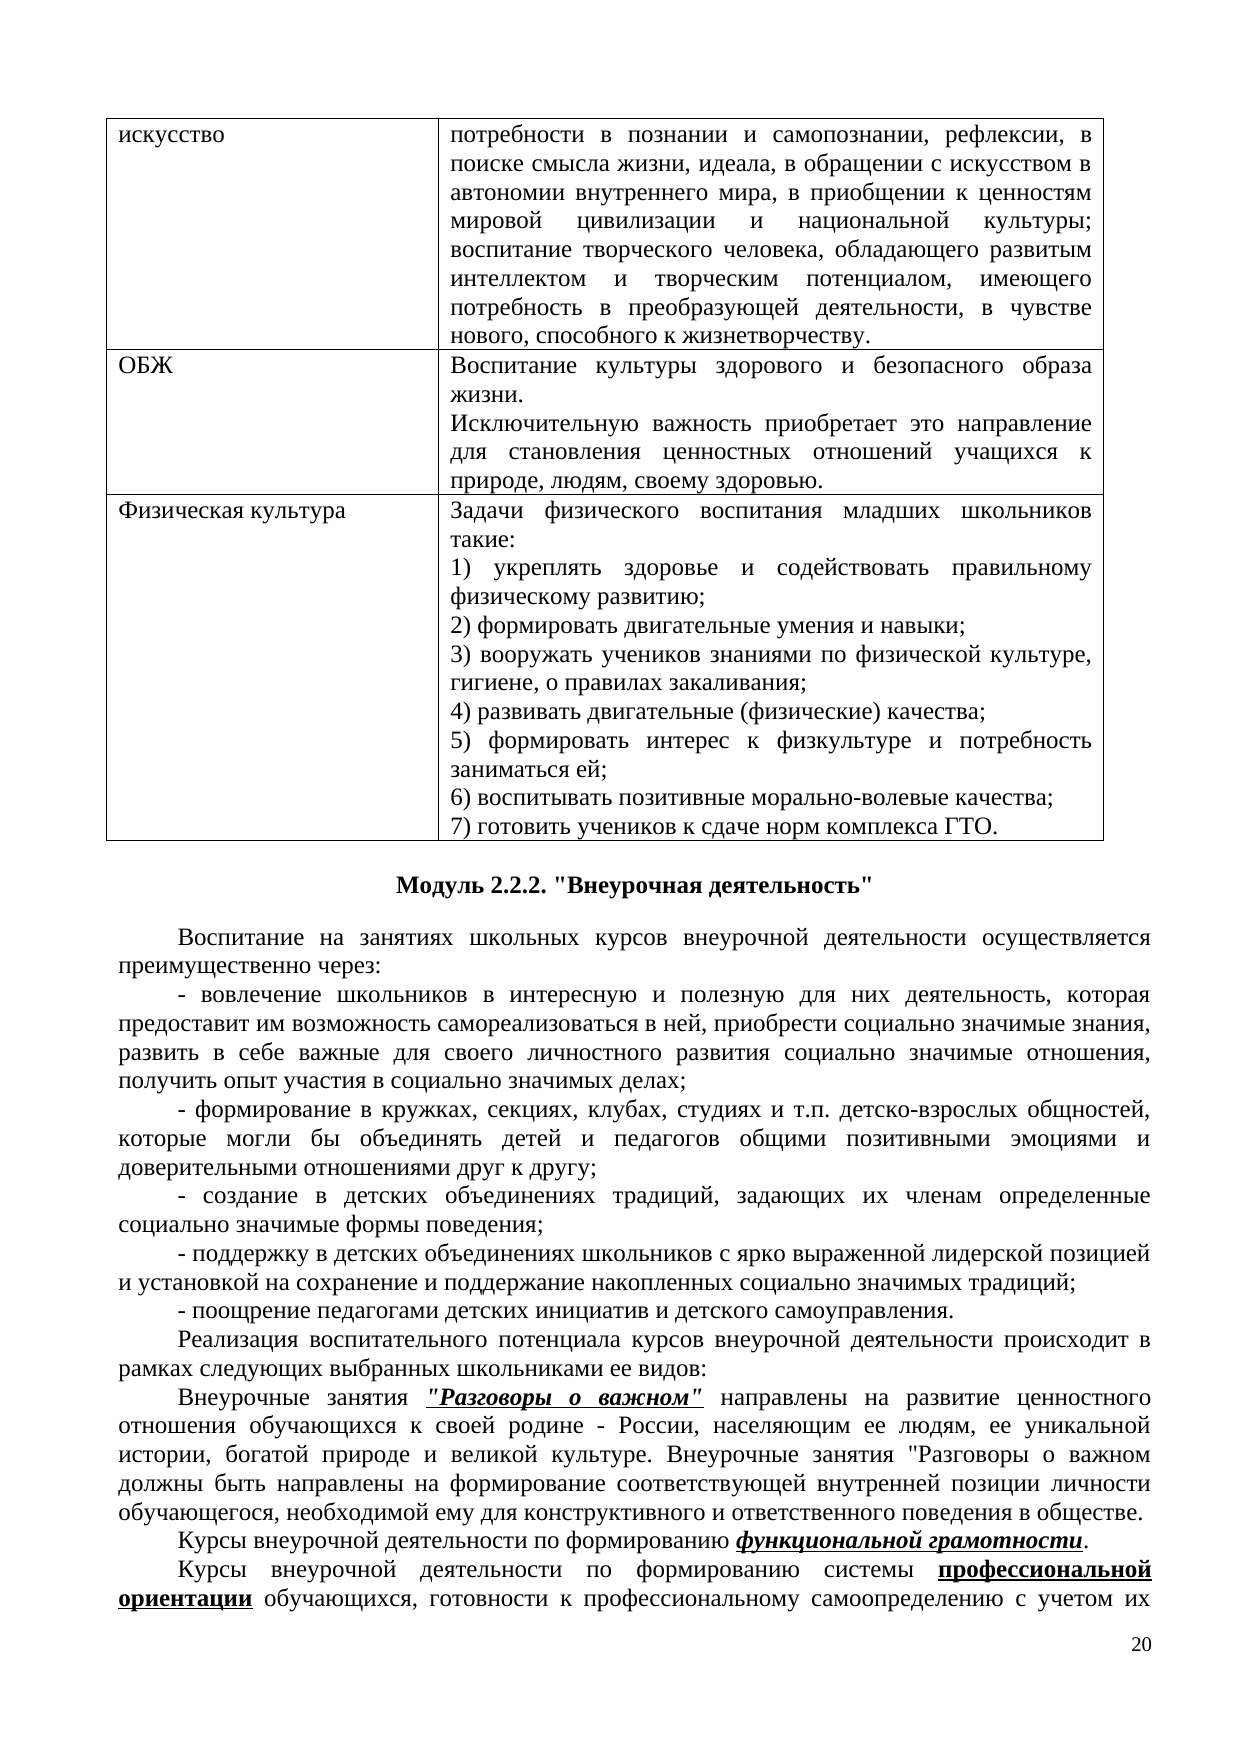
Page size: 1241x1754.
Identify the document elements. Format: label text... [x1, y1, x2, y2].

text - поддержку в детских объединениях школьников с ярко выраженной лидерской позицией и установкой на сохранение и поддержание накопленных социально значимых традиций; [118, 1238, 1152, 1296]
table_cell Физическая культура [107, 495, 438, 840]
text - создание в детских объединениях традиций, задающих их членам определенные социально значимые формы поведения; [118, 1181, 1152, 1238]
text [118, 1554, 1152, 1612]
table_cell ОБЖ [107, 350, 438, 494]
table_cell Задачи физического воспитания младших школьников такие: 1) укреплять здоровье и содействовать правильному физическому развитию; 2) формировать двигательные умения и навыки; 3) вооружать учеников знаниями по физической культуре, гигиене, о правилах закаливания; 4) развивать двигательные (физические) качества; 5) формировать интерес к физкультуре и потребность заниматься ей; 6) воспитывать позитивные морально-волевые качества; 7) готовить учеников к сдаче норм комплекса ГТО. [439, 495, 1103, 840]
text Реализация воспитательного потенциала курсов внеурочной деятельности происходит в рамках следующих выбранных школьниками ее видов: [118, 1324, 1152, 1382]
text - поощрение педагогами детских инициатив и детского самоуправления. [118, 1296, 1152, 1324]
text Внеурочные занятия "Разговоры о важном" направлены на развитие ценностного отношения обучающихся к своей родине - России, населяющим ее людям, ее уникальной истории, богатой природе и великой культуре. Внеурочные занятия "Разговоры о важном должны быть направлены на формирование соответствующей внутренней позиции личности обучающегося, необходимой ему для конструктивного и ответственного поведения в обществе. [118, 1382, 1152, 1526]
text Курсы внеурочной деятельности по формированию функциональной грамотности. [118, 1526, 1152, 1554]
text - вовлечение школьников в интересную и полезную для них деятельность, которая предоставит им возможность самореализоваться в ней, приобрести социально значимые знания, развить в себе важные для своего личностного развития социально значимые отношения, получить опыт участия в социально значимых делах; [118, 979, 1152, 1094]
text - формирование в кружках, секциях, клубах, студиях и т.п. детско-взрослых общностей, которые могли бы объединять детей и педагогов общими позитивными эмоциями и доверительными отношениями друг к другу; [118, 1094, 1152, 1181]
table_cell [107, 119, 438, 349]
text Модуль 2.2.2. "Внеурочная деятельность" [118, 870, 1152, 898]
table_cell Воспитание культуры здорового и безопасного образа жизни. Исключительную важность приобретает это направление для становления ценностных отношений учащихся к природе, людям, своему здоровью. [439, 350, 1103, 494]
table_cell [439, 119, 1103, 349]
text Воспитание на занятиях школьных курсов внеурочной деятельности осуществляется преимущественно через: [118, 922, 1152, 979]
